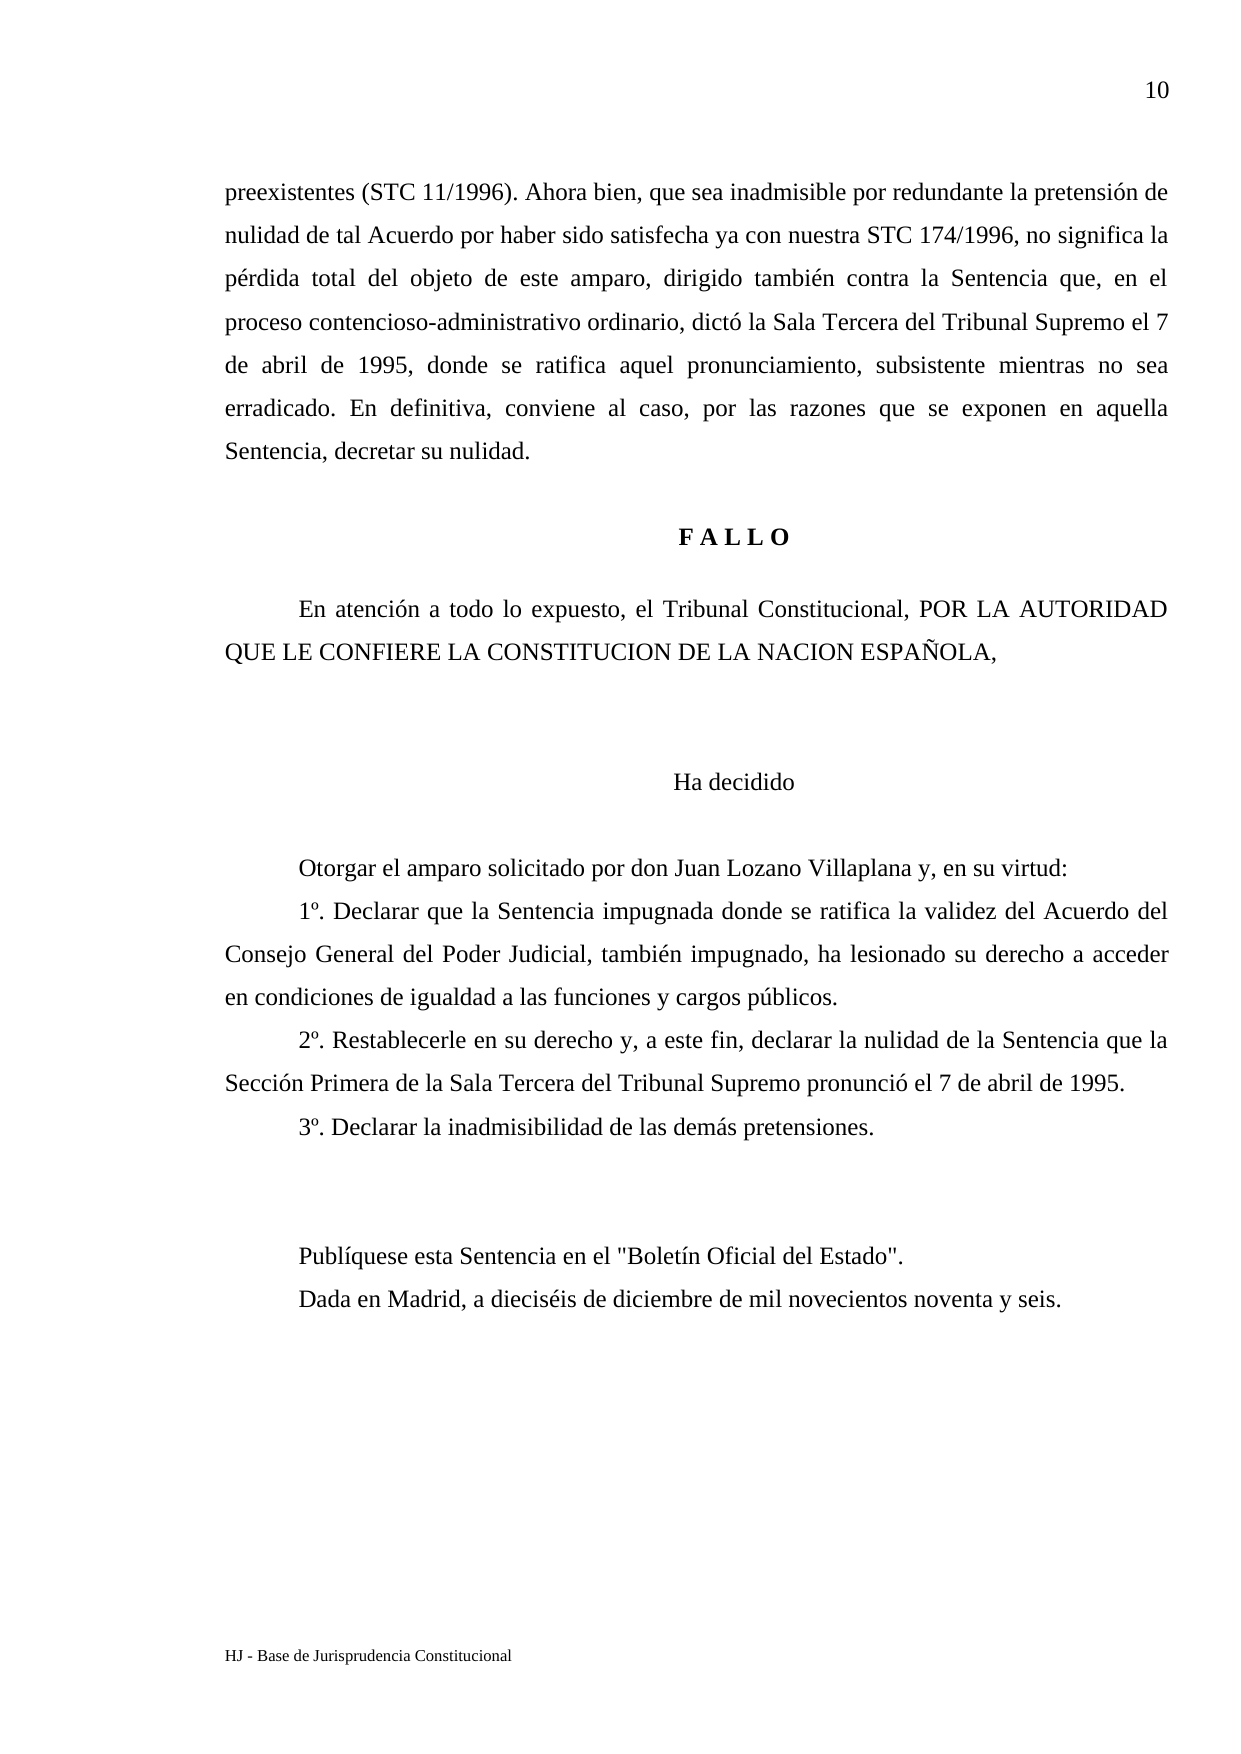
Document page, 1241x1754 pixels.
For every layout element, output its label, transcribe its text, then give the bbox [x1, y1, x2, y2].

text 1º. Declarar que la Sentencia impugnada donde se ratifica la validez del Acuerdo del Consejo General del Poder Judicial, también impugnado, ha lesionado su derecho a acceder en condiciones de igualdad a las funciones y cargos públicos. [224, 896, 1169, 1011]
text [224, 177, 1169, 465]
text Otorgar el amparo solicitado por don Juan Lozano Villaplana y, en su virtud: [224, 853, 1169, 882]
text Dada en Madrid, a dieciséis de diciembre de mil novecientos noventa y seis. [224, 1284, 1169, 1313]
subtitle F A L L O [224, 522, 1169, 551]
text 2º. Restablecerle en su derecho y, a este fin, declarar la nulidad de la Sentencia que la Sección Primera de la Sala Tercera del Tribunal Supremo pronunció el 7 de abril de 1995. [224, 1025, 1169, 1097]
text 3º. Declarar la inadmisibilidad de las demás pretensiones. [224, 1112, 1169, 1140]
text En atención a todo lo expuesto, el Tribunal Constitucional, POR LA AUTORIDAD QUE LE CONFIERE LA CONSTITUCION DE LA NACION ESPAÑOLA, [224, 594, 1169, 666]
text Publíquese esta Sentencia en el "Boletín Oficial del Estado". [224, 1241, 1169, 1270]
text Ha decidido [224, 767, 1169, 795]
